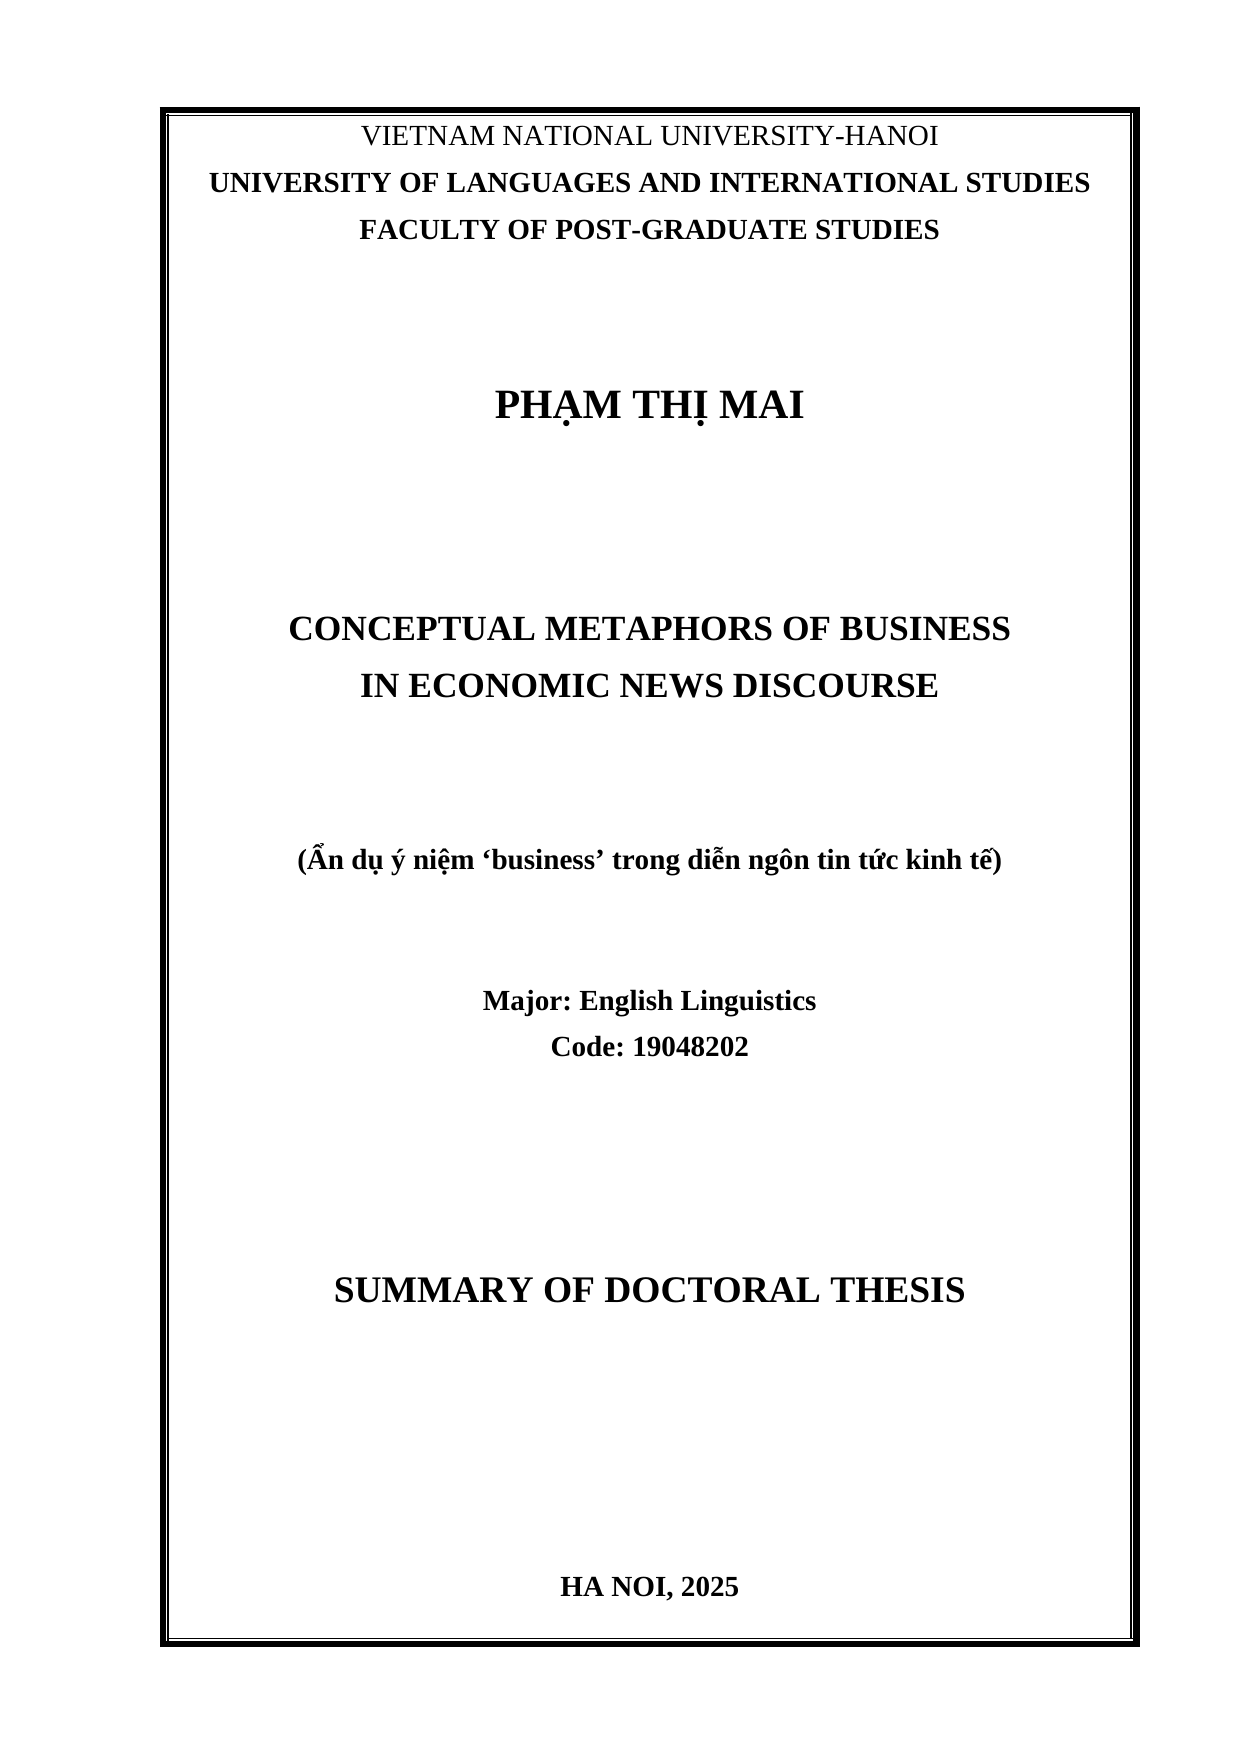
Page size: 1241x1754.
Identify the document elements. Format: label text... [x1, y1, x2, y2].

text HA NOI, 2025 [177, 1569, 1122, 1602]
text SUMMARY OF DOCTORAL THESIS [177, 1267, 1122, 1311]
text IN ECONOMIC NEWS DISCOURSE [177, 664, 1122, 705]
text PHẠM THỊ MAI [177, 379, 1122, 427]
text Major: English Linguistics [177, 983, 1122, 1016]
text CONCEPTUAL METAPHORS OF BUSINESS [177, 607, 1122, 648]
text FACULTY OF POST-GRADUATE STUDIES [177, 212, 1122, 245]
text VIETNAM NATIONAL UNIVERSITY-HANOI [177, 118, 1122, 152]
text Code: 19048202 [177, 1029, 1122, 1063]
text UNIVERSITY OF LANGUAGES AND INTERNATIONAL STUDIES [177, 165, 1122, 198]
text (Ẩn dụ ý niệm ‘business’ trong diễn ngôn tin tức kinh tế) [177, 842, 1122, 876]
